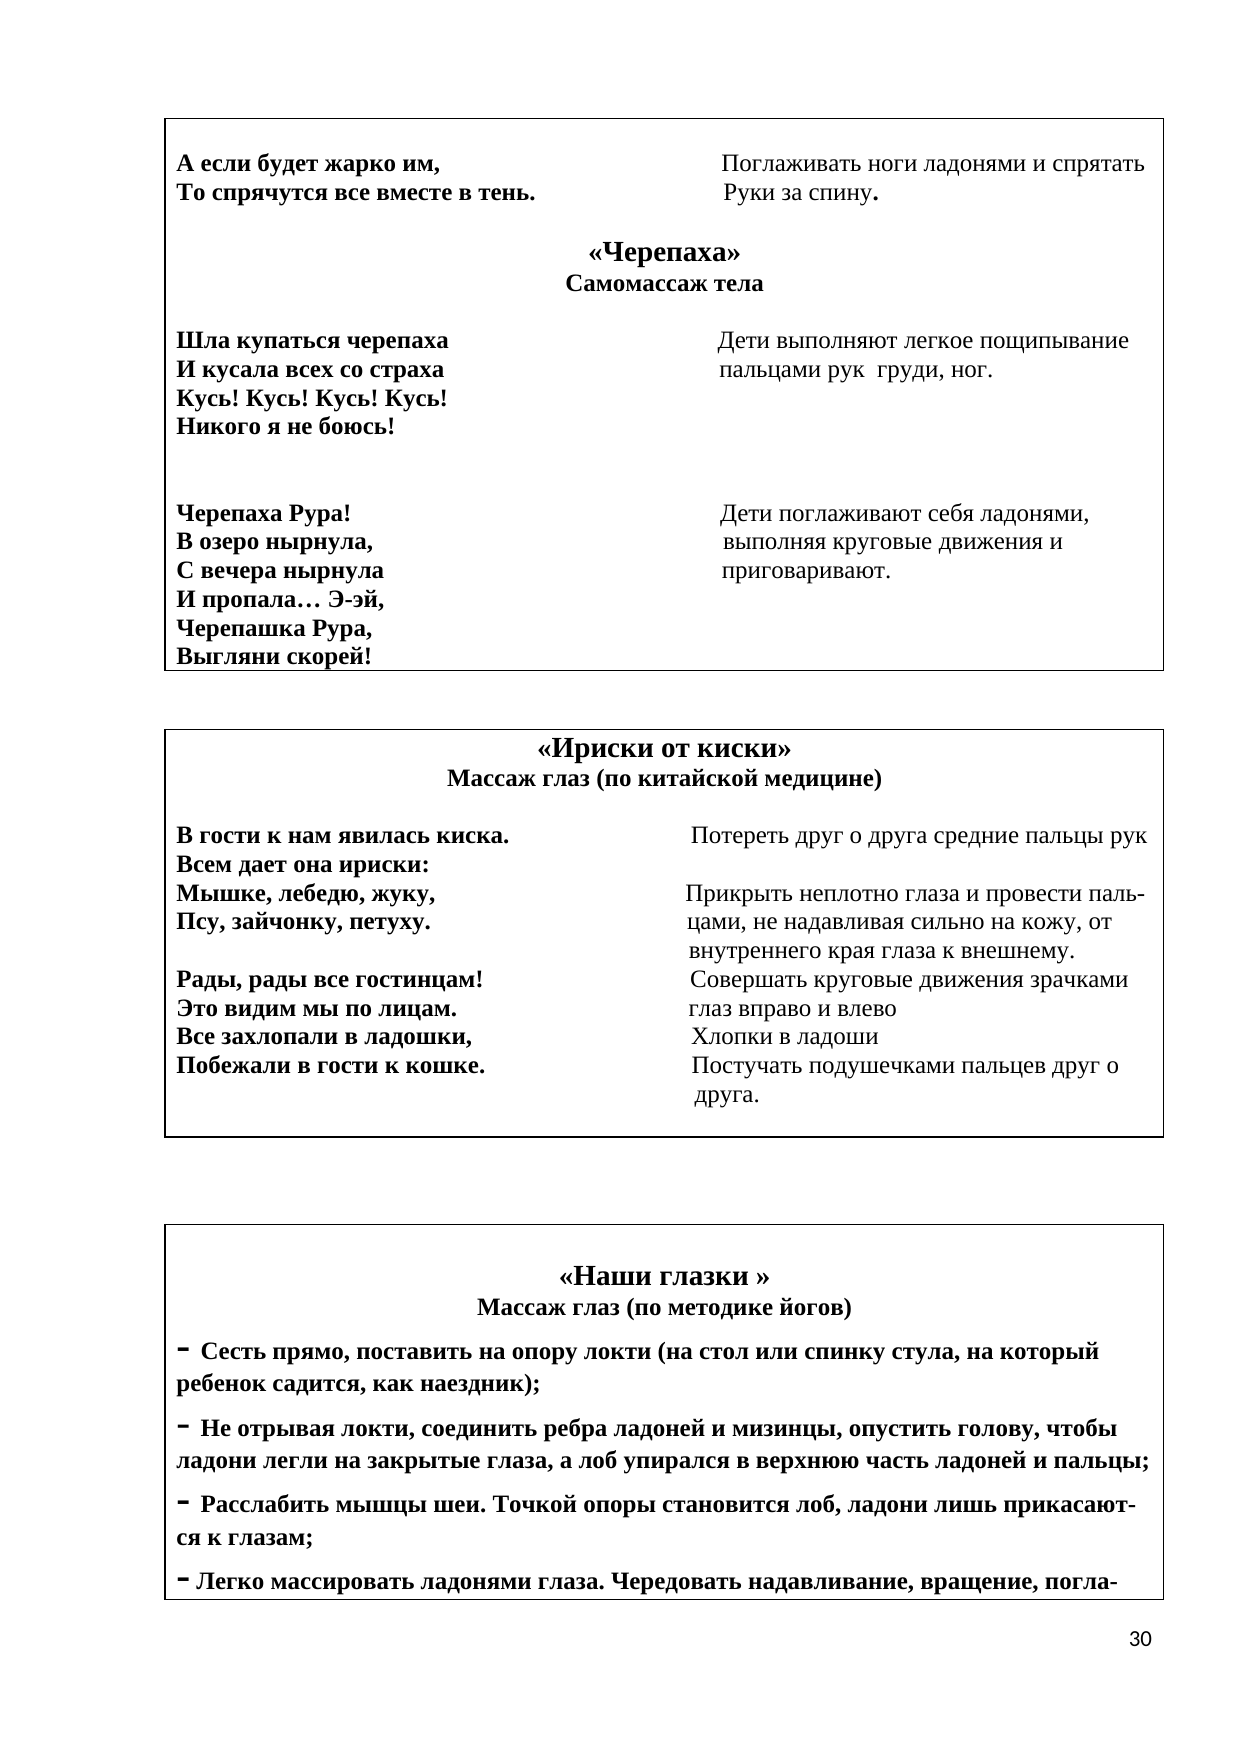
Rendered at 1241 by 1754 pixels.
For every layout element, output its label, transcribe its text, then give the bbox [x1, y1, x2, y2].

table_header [166, 119, 1163, 670]
table_header «Ириски от киски» Массаж глаз (по китайской медицине) В гости к нам явилась киска. Потереть друг о друга средние пальцы рук Всем дает она ириски: Мышке, лебедю, жуку, Прикрыть неплотно глаза и провести паль- Псу, зайчонку, петуху. цами, не надавливая сильно на кожу, от внутреннего края глаза к внешнему. Рады, рады все гостинцам! Совершать круговые движения зрачками Это видим мы по лицам. глаз вправо и влево Все захлопали в ладошки, Хлопки в ладоши Побежали в гости к кошке. Постучать подушечками пальцев друг о друга. [166, 730, 1163, 1136]
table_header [166, 1225, 1163, 1598]
